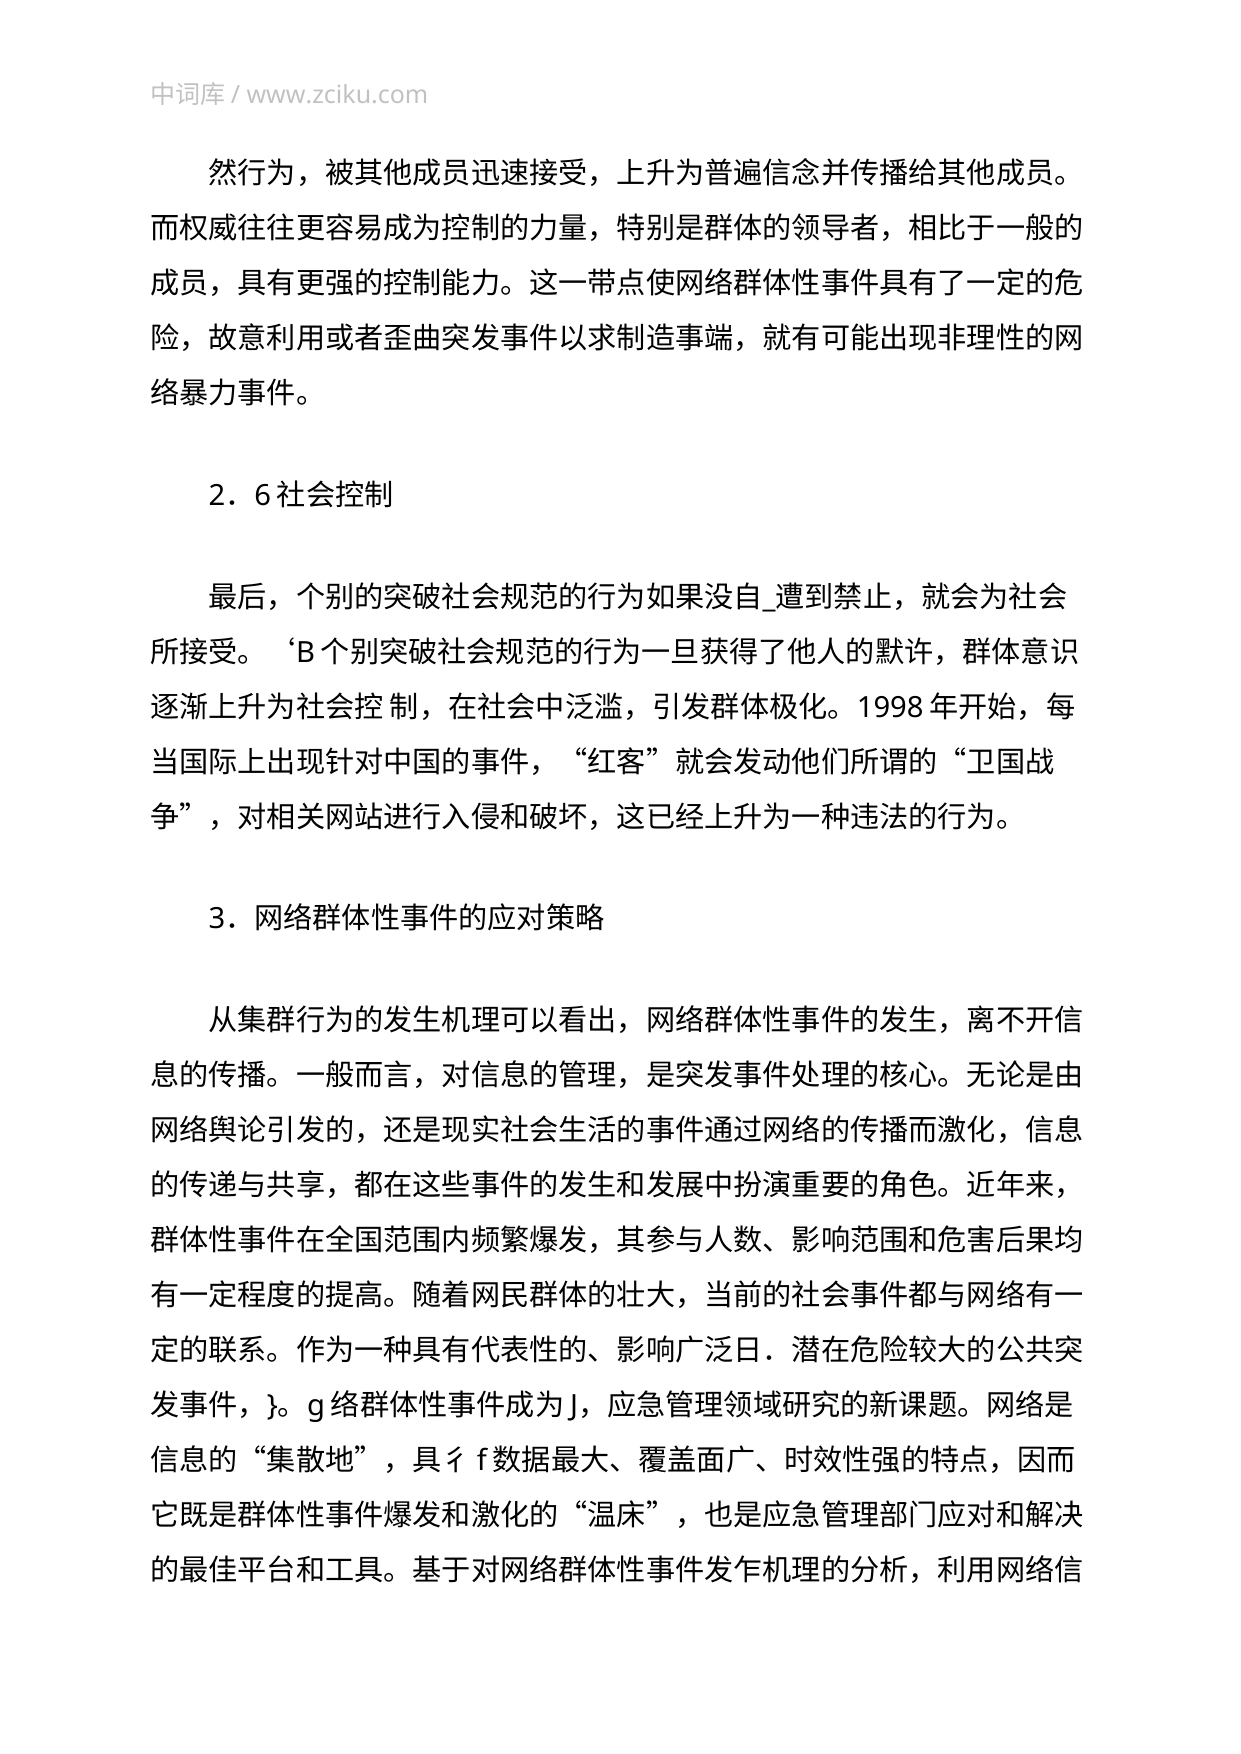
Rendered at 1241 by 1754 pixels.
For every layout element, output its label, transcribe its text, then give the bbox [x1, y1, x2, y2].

text 最后，个别的突破社会规范的行为如果没自_遭到禁止，就会为社会所接受。‘B个别突破社会规范的行为一旦获得了他人的默许，群体意识逐渐上升为社会控 制，在社会中泛滥，引发群体极化。1998年开始，每当国际上出现针对中国的事件，“红客”就会发动他们所谓的“卫国战争”，对相关网站进行入侵和破坏，这已经上升为一种违法的行为。 [150, 573, 1090, 836]
text 2．6社会控制 [150, 471, 1090, 514]
text 3．网络群体性事件的应对策略 [150, 895, 1090, 937]
text 然行为，被其他成员迅速接受，上升为普遍信念并传播给其他成员。而权威往往更容易成为控制的力量，特别是群体的领导者，相比于一般的成员，具有更强的控制能力。这一带点使网络群体性事件具有了一定的危险，故意利用或者歪曲突发事件以求制造事端，就有可能出现非理性的网络暴力事件。 [150, 150, 1090, 412]
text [150, 997, 1090, 1588]
